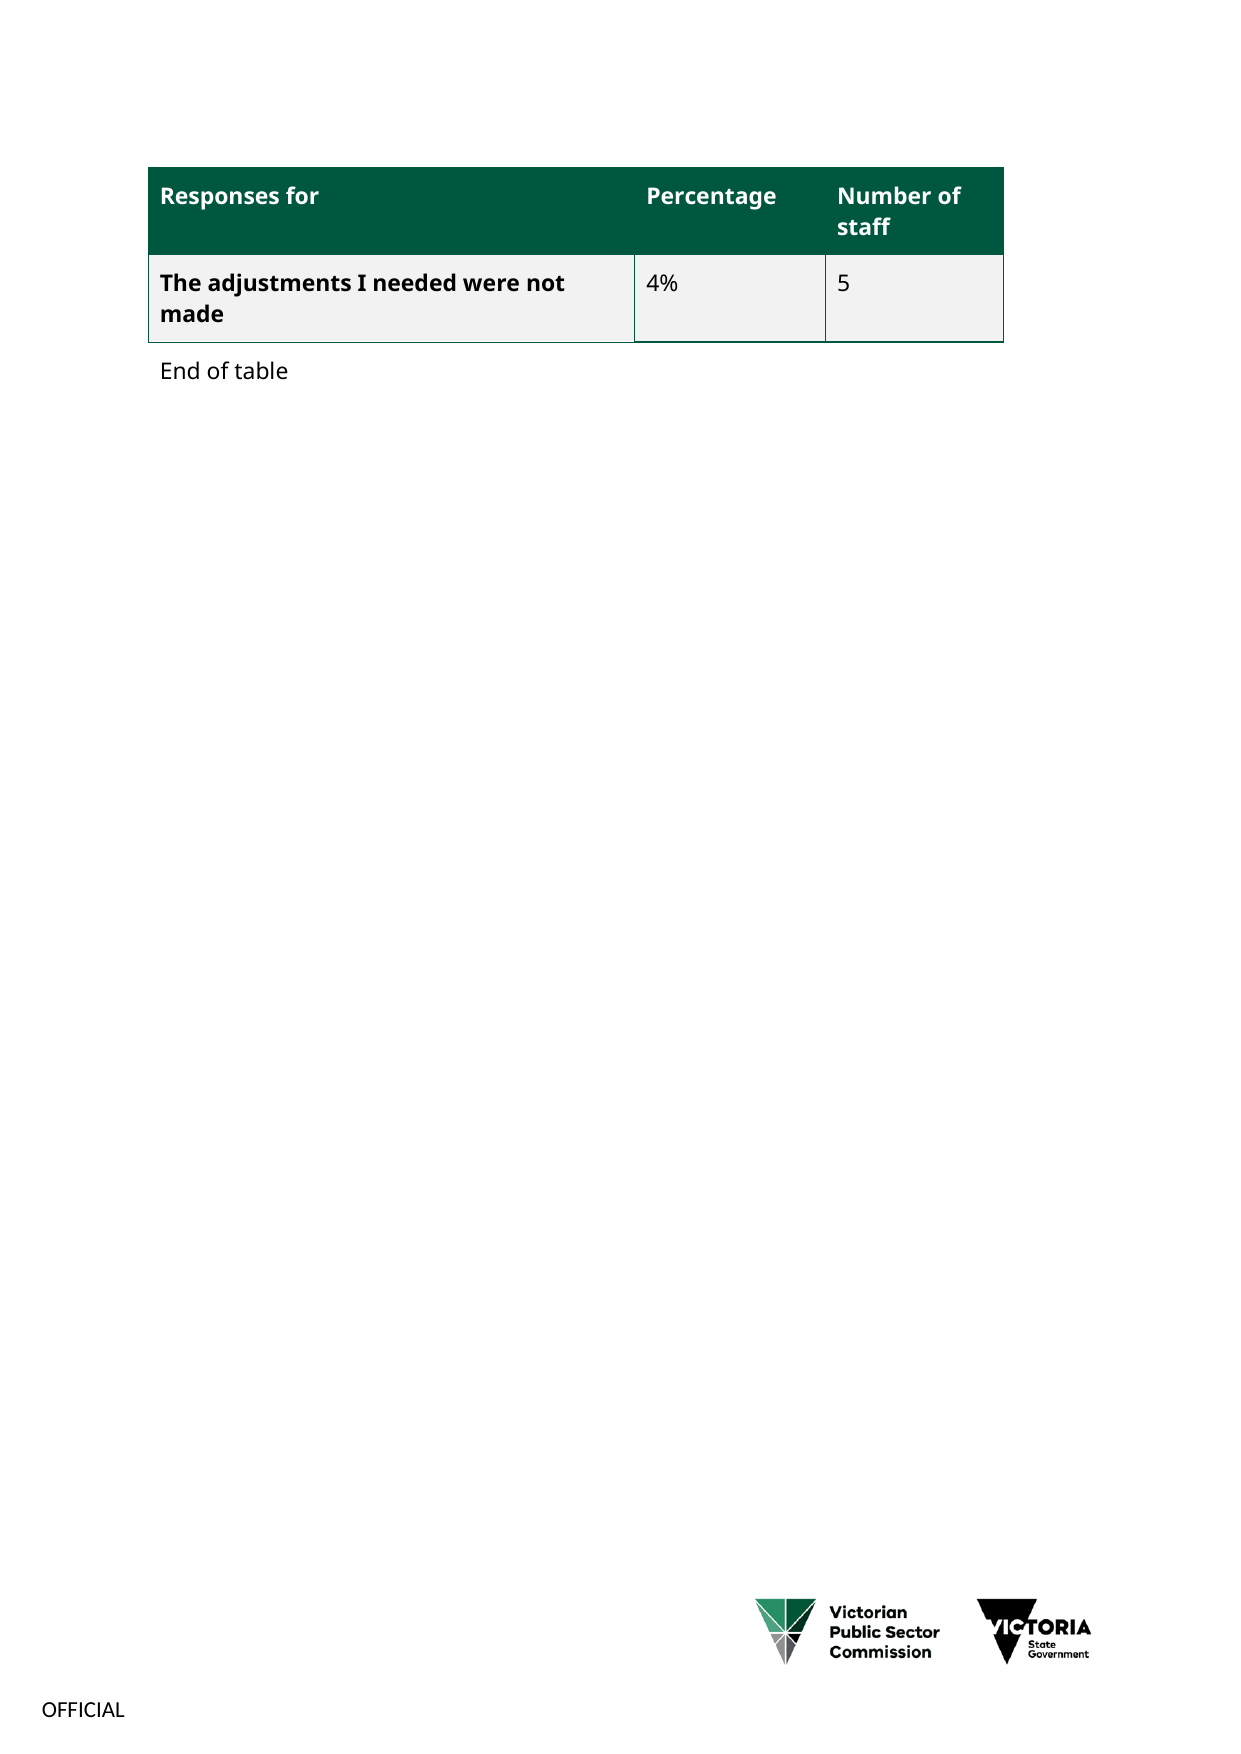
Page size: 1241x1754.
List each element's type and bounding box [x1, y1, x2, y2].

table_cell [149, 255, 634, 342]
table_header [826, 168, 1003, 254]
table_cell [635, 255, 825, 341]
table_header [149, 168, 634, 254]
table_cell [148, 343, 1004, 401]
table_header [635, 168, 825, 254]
picture [754, 1598, 1093, 1666]
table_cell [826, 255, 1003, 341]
